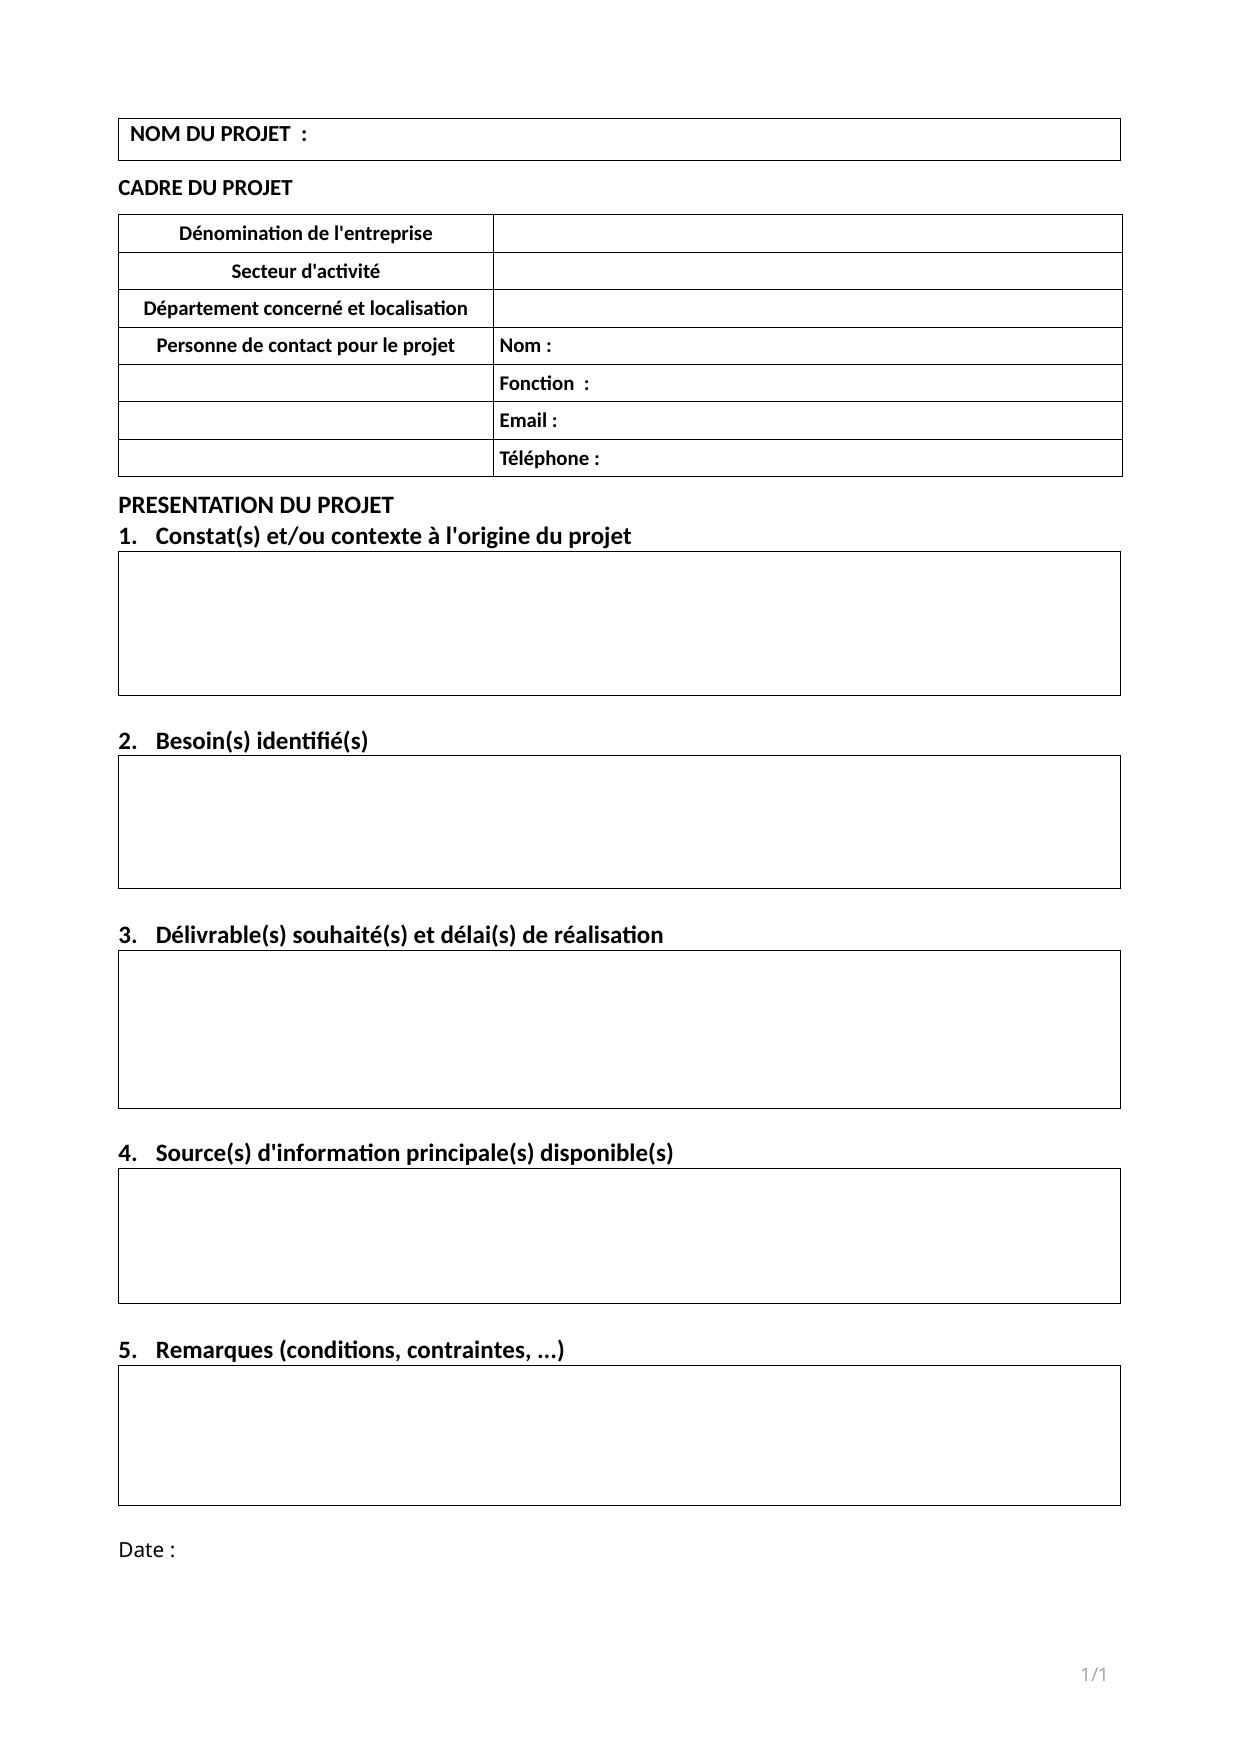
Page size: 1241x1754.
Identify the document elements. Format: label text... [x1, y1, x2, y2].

table_cell Téléphone : [494, 440, 1122, 476]
text CADRE DU PROJET [118, 173, 1121, 201]
subtitle Délivrable(s) souhaité(s) et délai(s) de réalisation [118, 919, 1121, 949]
table_header [119, 756, 1120, 887]
table_cell Fonction : [494, 365, 1122, 401]
subtitle Remarques (conditions, contraintes, ...) [118, 1334, 1121, 1365]
table_header NOM DU PROJET : [119, 119, 1120, 160]
table_cell [119, 440, 493, 476]
table_header [119, 1366, 1120, 1505]
table_header Dénomination de l'entreprise [119, 215, 493, 252]
table_header [494, 215, 1122, 252]
subtitle Source(s) d'information principale(s) disponible(s) [118, 1137, 1121, 1168]
table_cell [494, 253, 1122, 289]
table_cell Département concerné et localisation [119, 290, 493, 326]
subtitle PRESENTATION DU PROJET [118, 489, 1121, 520]
subtitle Constat(s) et/ou contexte à l'origine du projet [118, 520, 1121, 551]
text Date : [118, 1535, 1121, 1563]
table_cell [119, 365, 493, 401]
subtitle Besoin(s) identifié(s) [118, 725, 1121, 755]
table_header [119, 552, 1120, 695]
table_header [119, 951, 1120, 1108]
table_cell [494, 290, 1122, 326]
table_cell [119, 402, 493, 439]
table_cell Secteur d'activité [119, 253, 493, 289]
table_header [119, 1169, 1120, 1303]
table_cell Email : [494, 402, 1122, 439]
table_cell Personne de contact pour le projet [119, 328, 493, 364]
table_cell Nom : [494, 328, 1122, 364]
